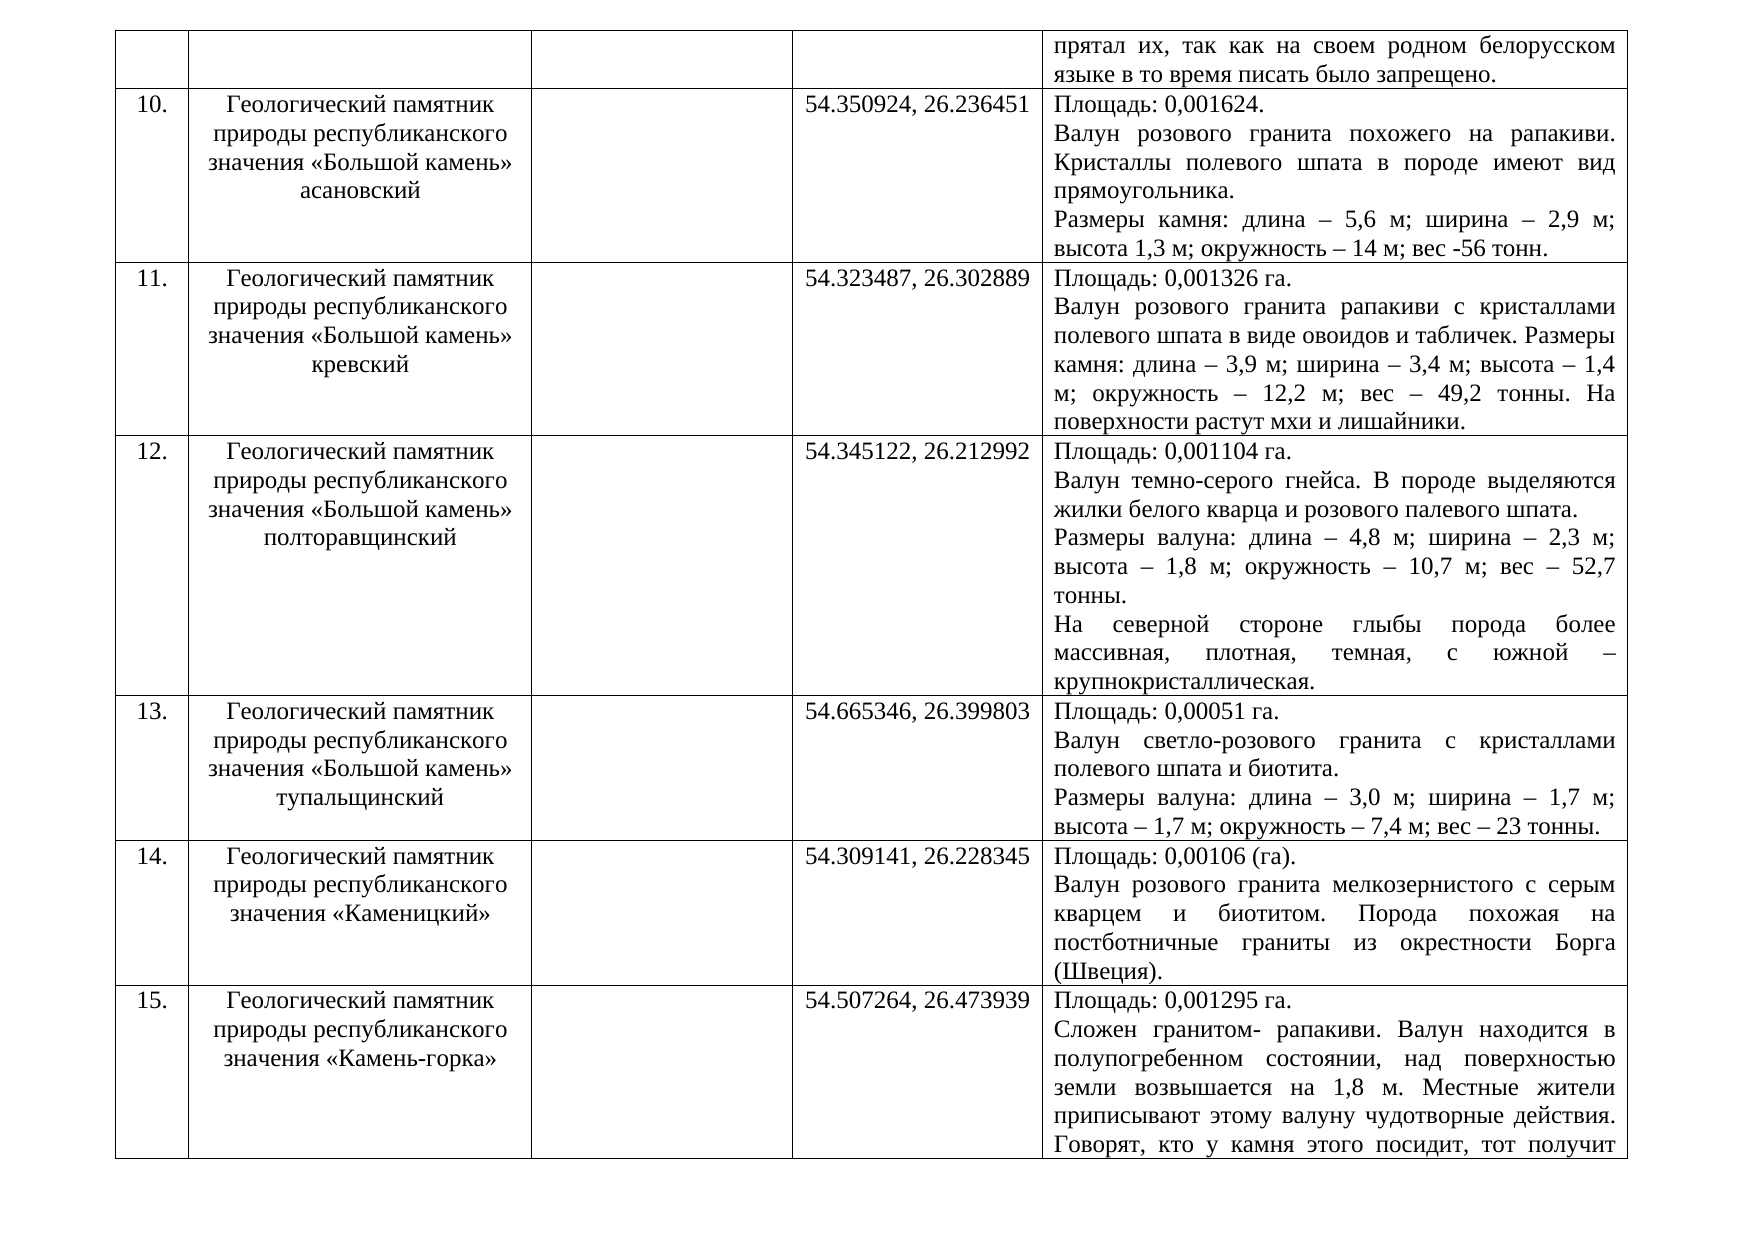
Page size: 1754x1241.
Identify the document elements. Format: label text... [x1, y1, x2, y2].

table_cell Площадь: 0,00106 (га). Валун розового гранита мелкозернистого с серым кварцем и биотитом. Порода похожая на постботничные граниты из окрестности Борга (Швеция). [1043, 841, 1627, 984]
table_cell 14. [116, 841, 188, 984]
table_cell [532, 436, 792, 695]
table_cell 54.345122, 26.212992 [793, 436, 1042, 695]
table_cell 10. [116, 89, 188, 262]
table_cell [793, 31, 1042, 88]
table_cell 9. [116, 31, 188, 88]
table_cell [532, 986, 792, 1158]
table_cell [1043, 986, 1627, 1158]
table_cell [532, 841, 792, 984]
table_cell 54.309141, 26.228345 [793, 841, 1042, 984]
table_cell 54.350924, 26.236451 [793, 89, 1042, 262]
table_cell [189, 31, 531, 88]
table_cell [532, 696, 792, 840]
table_cell [532, 89, 792, 262]
table_cell Геологический памятник природы республиканского значения «Большой камень» полторавщинский [189, 436, 531, 695]
table_cell 54.665346, 26.399803 [793, 696, 1042, 840]
table_cell Геологический памятник природы республиканского значения «Большой камень» тупальщинский [189, 696, 531, 840]
table_cell 54.323487, 26.302889 [793, 263, 1042, 435]
table_cell Геологический памятник природы республиканского значения «Каменицкий» [189, 841, 531, 984]
table_cell 13. [116, 696, 188, 840]
table_cell [532, 263, 792, 435]
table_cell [793, 986, 1042, 1158]
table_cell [189, 986, 531, 1158]
table_cell 15. [116, 986, 188, 1158]
table_cell Площадь: 0,00051 га. Валун светло-розового гранита с кристаллами полевого шпата и биотита. Размеры валуна: длина – 3,0 м; ширина – 1,7 м; высота – 1,7 м; окружность – 7,4 м; вес – 23 тонны. [1043, 696, 1627, 840]
table_cell Геологический памятник природы республиканского значения «Большой камень» асановский [189, 89, 531, 262]
table_cell 11. [116, 263, 188, 435]
table_cell [532, 31, 792, 88]
table_cell Площадь: 0,001326 га. Валун розового гранита рапакиви с кристаллами полевого шпата в виде овоидов и табличек. Размеры камня: длина – 3,9 м; ширина – 3,4 м; высота – 1,4 м; окружность – 12,2 м; вес – 49,2 тонны. На поверхности растут мхи и лишайники. [1043, 263, 1627, 435]
table_cell Площадь: 0,001624. Валун розового гранита похожего на рапакиви. Кристаллы полевого шпата в породе имеют вид прямоугольника. Размеры камня: длина – 5,6 м; ширина – 2,9 м; высота 1,3 м; окружность – 14 м; вес -56 тонн. [1043, 89, 1627, 262]
table_cell Геологический памятник природы республиканского значения «Большой камень» кревский [189, 263, 531, 435]
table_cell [1043, 31, 1627, 88]
table_cell Площадь: 0,001104 га. Валун темно-серого гнейса. В породе выделяются жилки белого кварца и розового палевого шпата. Размеры валуна: длина – 4,8 м; ширина – 2,3 м; высота – 1,8 м; окружность – 10,7 м; вес – 52,7 тонны. На северной стороне глыбы порода более массивная, плотная, темная, с южной – крупнокристаллическая. [1043, 436, 1627, 695]
table_cell 12. [116, 436, 188, 695]
